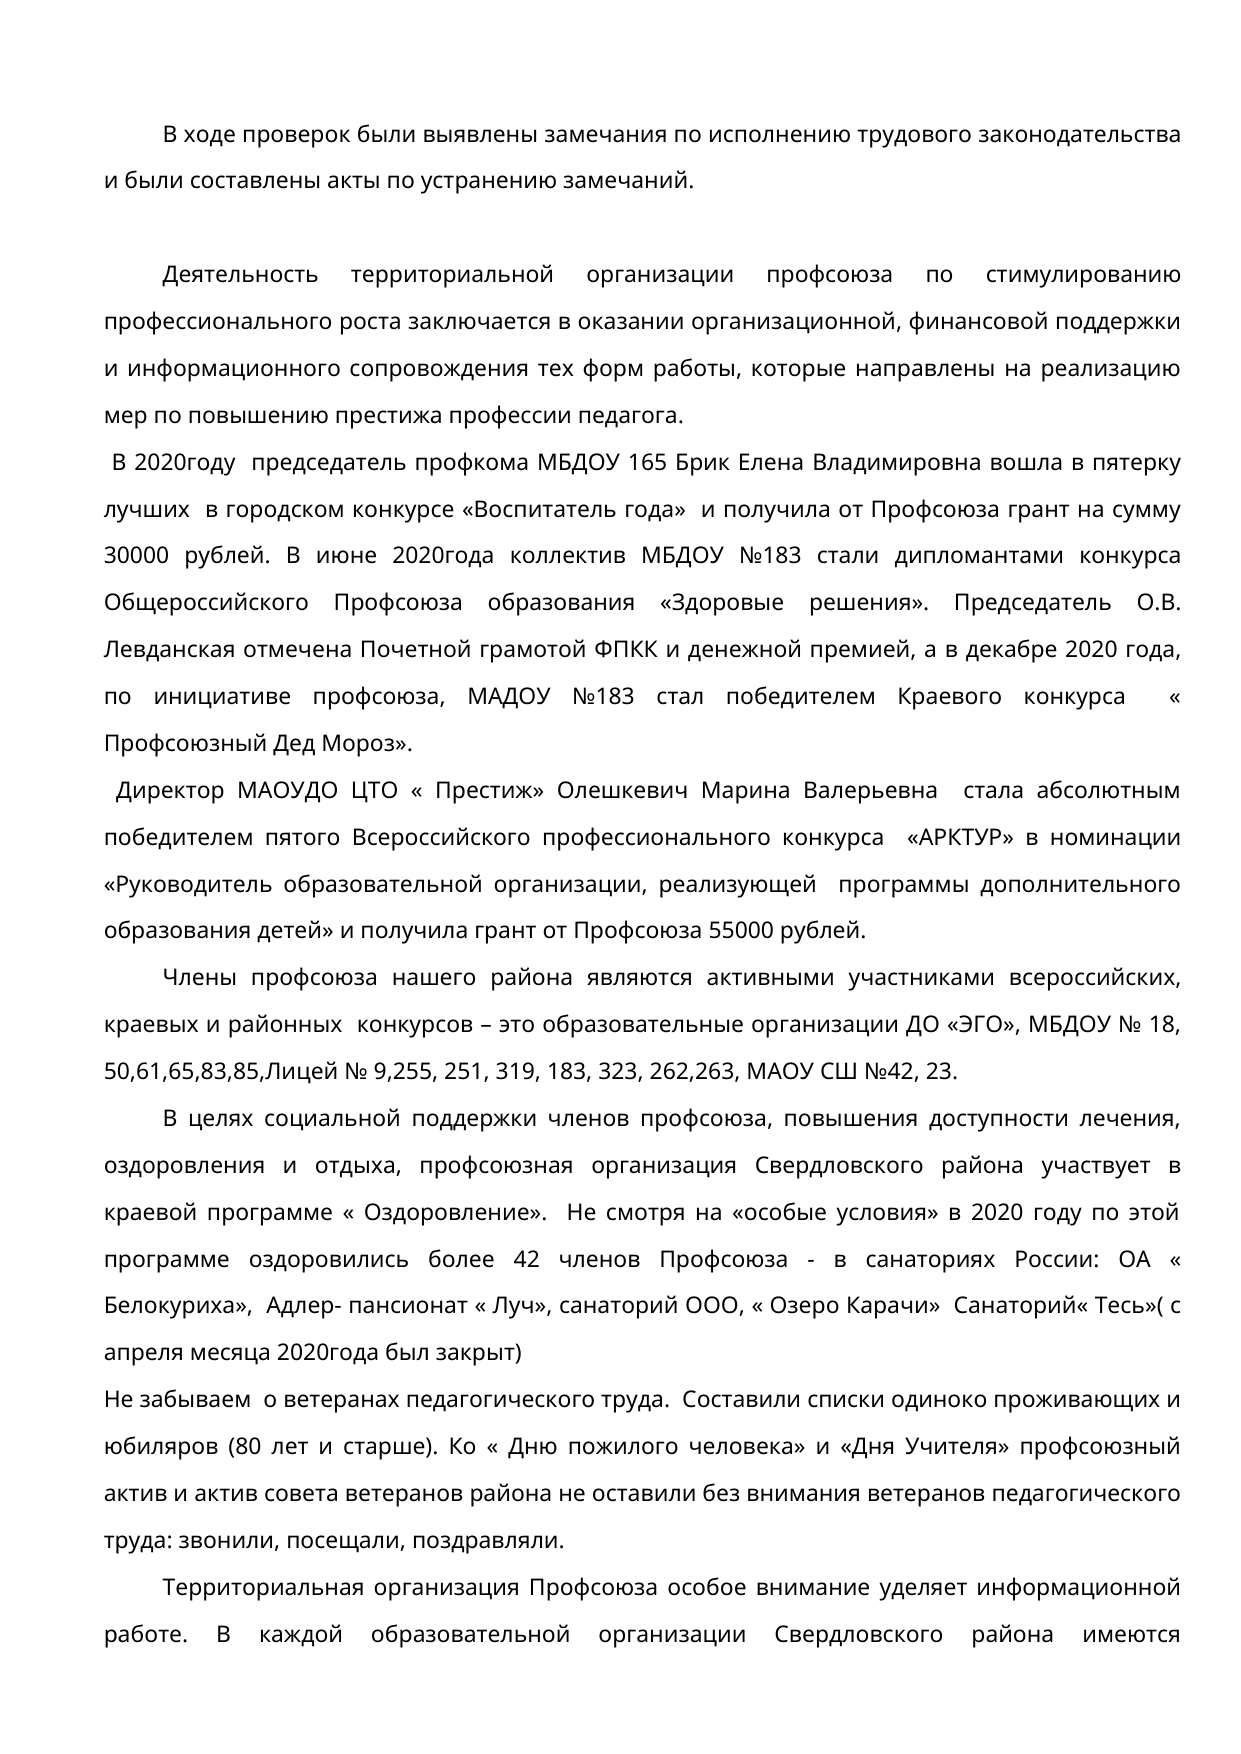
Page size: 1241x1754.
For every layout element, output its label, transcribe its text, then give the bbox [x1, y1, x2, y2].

text В целях социальной поддержки членов профсоюза, повышения доступности лечения, оздоровления и отдыха, профсоюзная организация Свердловского района участвует в краевой программе « Оздоровление». Не смотря на «особые условия» в 2020 году по этой программе оздоровились более 42 членов Профсоюза - в санаториях России: ОА « Белокуриха», Адлер- пансионат « Луч», санаторий ООО, « Озеро Карачи» Санаторий« Тесь»( с апреля месяца 2020года был закрыт) [103, 1102, 1182, 1368]
text Члены профсоюза нашего района являются активными участниками всероссийских, краевых и районных конкурсов – это образовательные организации ДО «ЭГО», МБДОУ № 18, 50,61,65,83,85,Лицей № 9,255, 251, 319, 183, 323, 262,263, МАОУ СШ №42, 23. [103, 961, 1182, 1086]
text В 2020году председатель профкома МБДОУ 165 Брик Елена Владимировна вошла в пятерку лучших в городском конкурсе «Воспитатель года» и получила от Профсоюза грант на сумму 30000 рублей. В июне 2020года коллектив МБДОУ №183 стали дипломантами конкурса Общероссийского Профсоюза образования «Здоровые решения». Председатель О.В. Левданская отмечена Почетной грамотой ФПКК и денежной премией, а в декабре 2020 года, по инициативе профсоюза, МАДОУ №183 стал победителем Краевого конкурса « Профсоюзный Дед Мороз». [103, 446, 1182, 758]
text Не забываем о ветеранах педагогического труда. Составили списки одиноко проживающих и юбиляров (80 лет и старше). Ко « Дню пожилого человека» и «Дня Учителя» профсоюзный актив и актив совета ветеранов района не оставили без внимания ветеранов педагогического труда: звонили, посещали, поздравляли. [103, 1383, 1182, 1555]
text В ходе проверок были выявлены замечания по исполнению трудового законодательства и были составлены акты по устранению замечаний. [103, 118, 1182, 196]
text Деятельность территориальной организации профсоюза по стимулированию профессионального роста заключается в оказании организационной, финансовой поддержки и информационного сопровождения тех форм работы, которые направлены на реализацию мер по повышению престижа профессии педагога. [103, 258, 1182, 430]
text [103, 1571, 1182, 1649]
text Директор МАОУДО ЦТО « Престиж» Олешкевич Марина Валерьевна стала абсолютным победителем пятого Всероссийского профессионального конкурса «АРКТУР» в номинации «Руководитель образовательной организации, реализующей программы дополнительного образования детей» и получила грант от Профсоюза 55000 рублей. [103, 774, 1182, 946]
